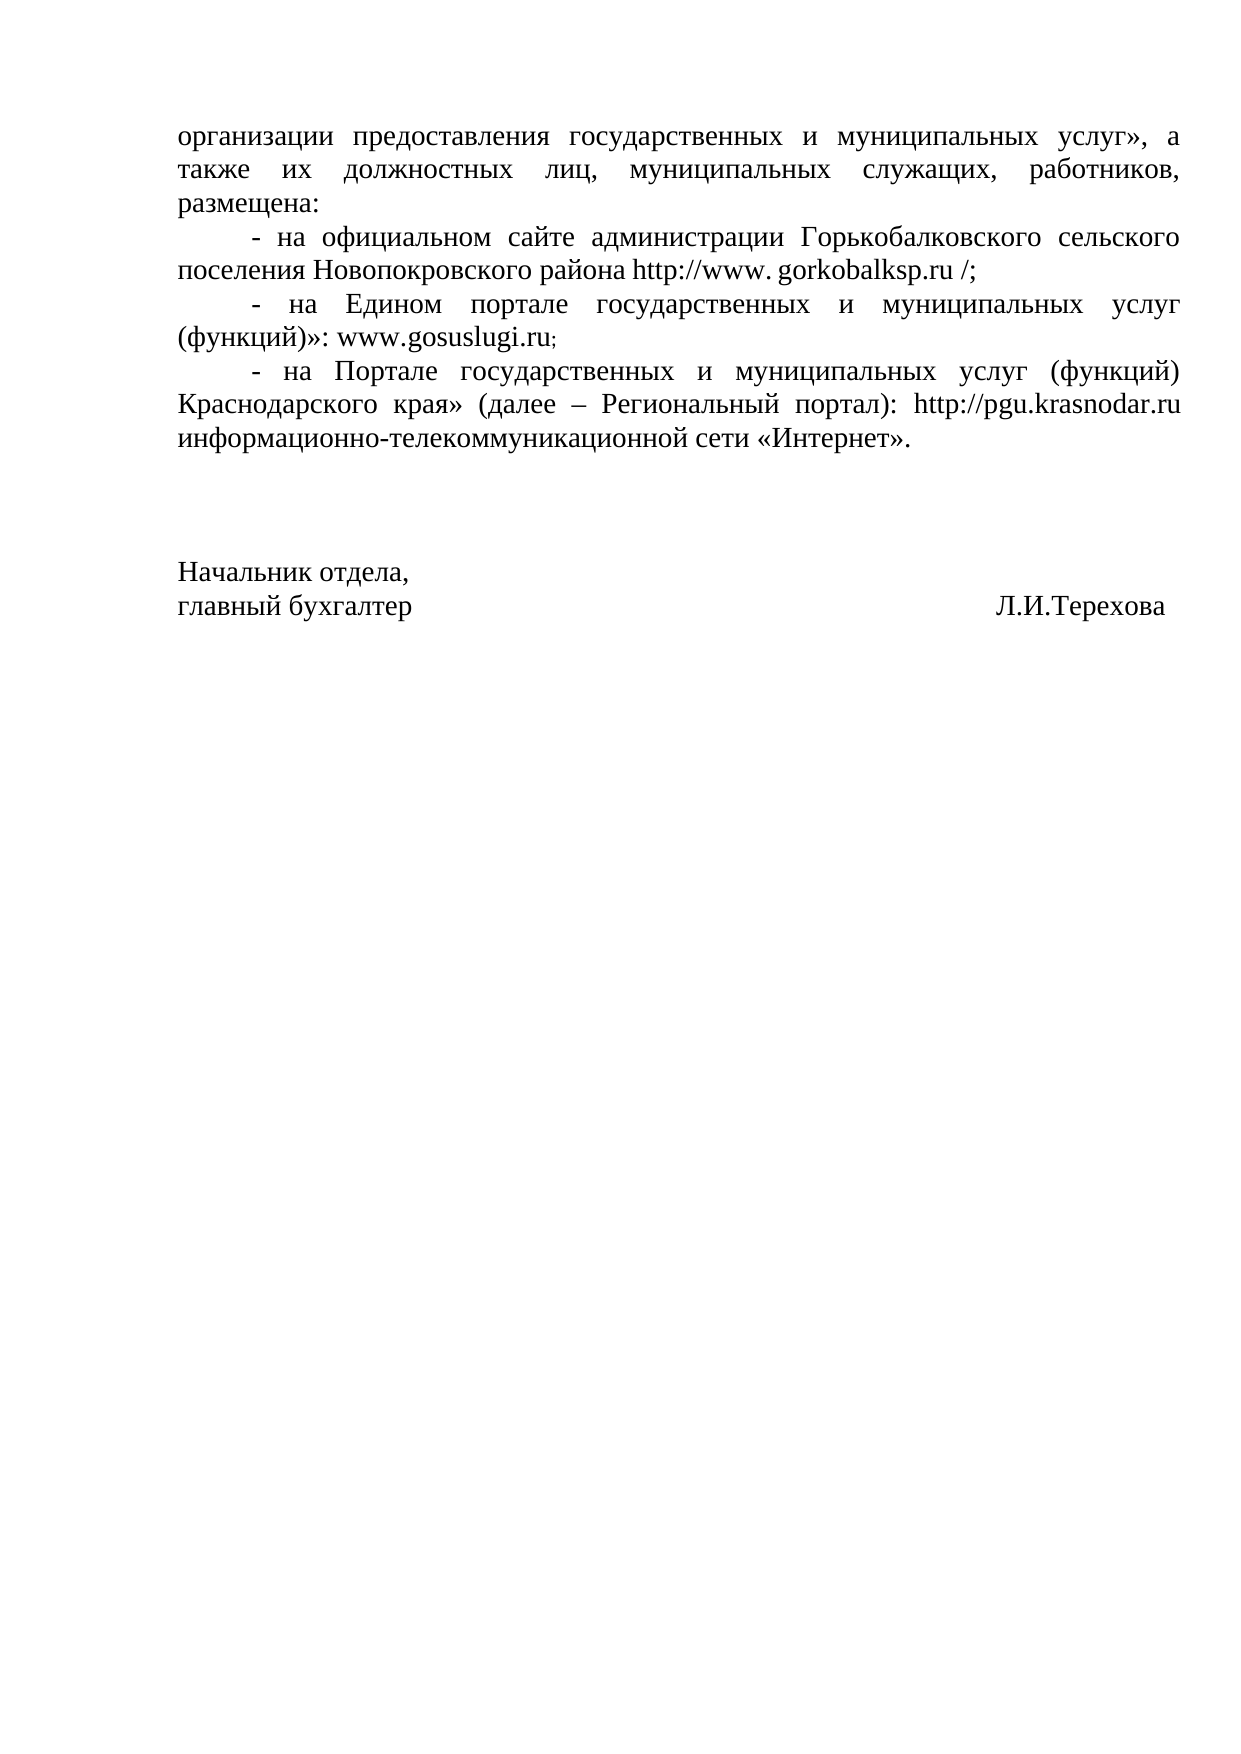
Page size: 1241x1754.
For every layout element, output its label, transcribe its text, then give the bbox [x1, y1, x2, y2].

text - на официальном сайте администрации Горькобалковского сельского поселения Новопокровского района http://www. gorkobalksp.ru /; [177, 219, 1181, 286]
text Начальник отдела, [177, 554, 1181, 588]
text - на Портале государственных и муниципальных услуг (функций) Краснодарского края» (далее – Региональный портал): http://pgu.krasnodar.ru информационно-телекоммуникационной сети «Интернет». [177, 353, 1181, 453]
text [177, 118, 1181, 219]
text - на Едином портале государственных и муниципальных услуг (функций)»: www.gosuslugi.ru; [177, 286, 1181, 353]
text главный бухгалтер Л.И.Терехова [177, 588, 1181, 621]
